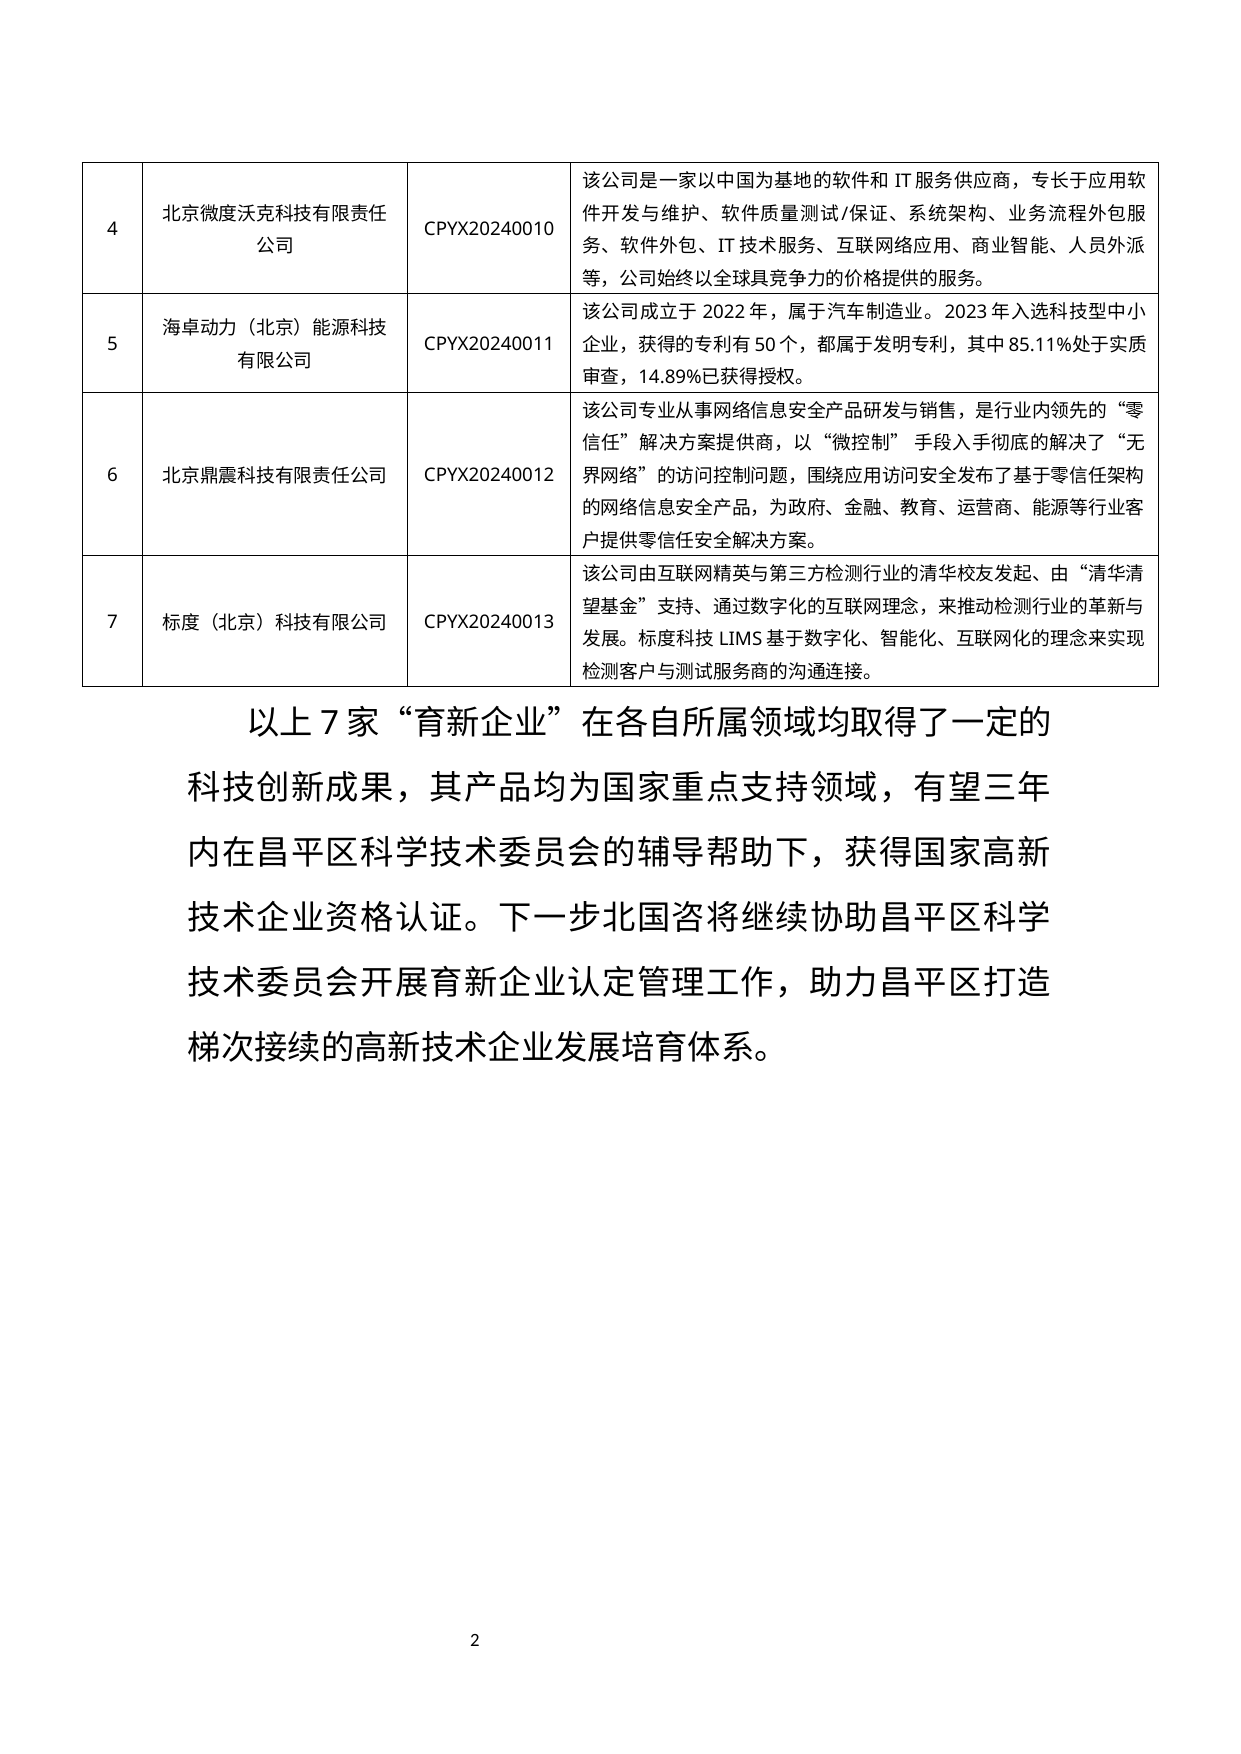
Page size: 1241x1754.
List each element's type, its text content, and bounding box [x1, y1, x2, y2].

table_cell 该公司专业从事网络信息安全产品研发与销售，是行业内领先的“零信任”解决方案提供商，以“微控制” 手段入手彻底的解决了“无界网络”的访问控制问题，围绕应用访问安全发布了基于零信任架构的网络信息安全产品，为政府、金融、教育、运营商、能源等行业客户提供零信任安全解决方案。 [571, 393, 1158, 555]
table_cell 标度（北京）科技有限公司 [143, 556, 407, 686]
table_cell 海卓动力（北京）能源科技有限公司 [143, 294, 407, 392]
table_cell 4 [83, 163, 142, 293]
table_cell CPYX20240012 [408, 393, 570, 555]
text 以上7家“育新企业”在各自所属领域均取得了一定的科技创新成果，其产品均为国家重点支持领域，有望三年内在昌平区科学技术委员会的辅导帮助下，获得国家高新技术企业资格认证。下一步北国咨将继续协助昌平区科学技术委员会开展育新企业认定管理工作，助力昌平区打造梯次接续的高新技术企业发展培育体系。 [187, 687, 1053, 1077]
table_cell CPYX20240010 [408, 163, 570, 293]
table_cell 北京微度沃克科技有限责任公司 [143, 163, 407, 293]
table_cell CPYX20240011 [408, 294, 570, 392]
table_cell 该公司由互联网精英与第三方检测行业的清华校友发起、由“清华清望基金”支持、通过数字化的互联网理念，来推动检测行业的革新与发展。标度科技LIMS基于数字化、智能化、互联网化的理念来实现检测客户与测试服务商的沟通连接。 [571, 556, 1158, 686]
table_cell 7 [83, 556, 142, 686]
table_cell 该公司成立于2022年，属于汽车制造业。2023年入选科技型中小企业，获得的专利有50个，都属于发明专利，其中85.11%处于实质审查，14.89%已获得授权。 [571, 294, 1158, 392]
table_cell CPYX20240013 [408, 556, 570, 686]
table_cell 北京鼎震科技有限责任公司 [143, 393, 407, 555]
table_cell 6 [83, 393, 142, 555]
table_cell 该公司是一家以中国为基地的软件和IT服务供应商，专长于应用软件开发与维护、软件质量测试/保证、系统架构、业务流程外包服务、软件外包、IT技术服务、互联网络应用、商业智能、人员外派等，公司始终以全球具竞争力的价格提供的服务。 [571, 163, 1158, 293]
table_cell 5 [83, 294, 142, 392]
